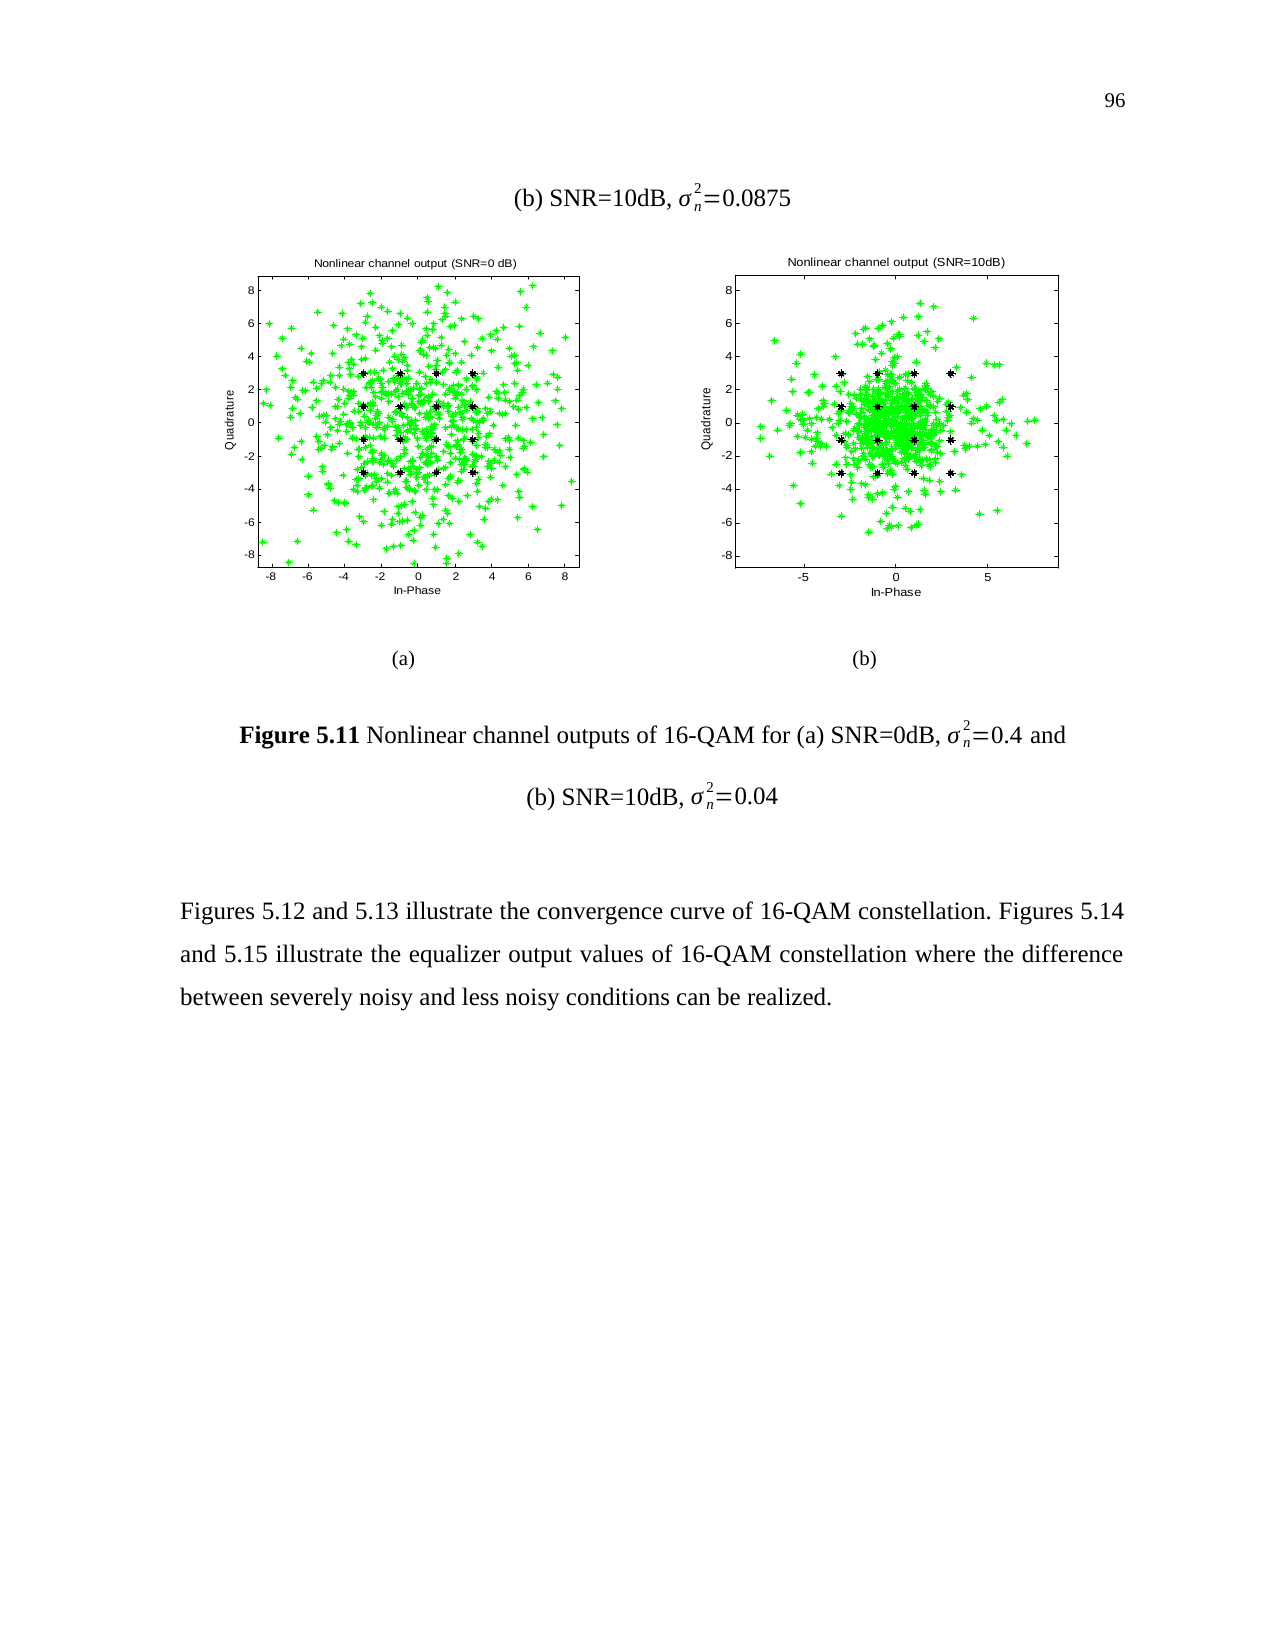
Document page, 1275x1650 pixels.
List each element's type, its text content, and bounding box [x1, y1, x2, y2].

text (b) SNR=10dB, [180, 180, 1125, 215]
text Figure 5.11 Nonlinear channel outputs of 16-QAM for (a) SNR=0dB, and [180, 717, 1125, 752]
text Figures 5.12 and 5.13 illustrate the convergence curve of 16-QAM constellation. Figures 5.14 and 5.15 illustrate the equalizer output values of 16-QAM constellation where the difference between severely noisy and less noisy conditions can be realized. [180, 896, 1125, 1011]
text (b) SNR=10dB, [180, 778, 1125, 813]
